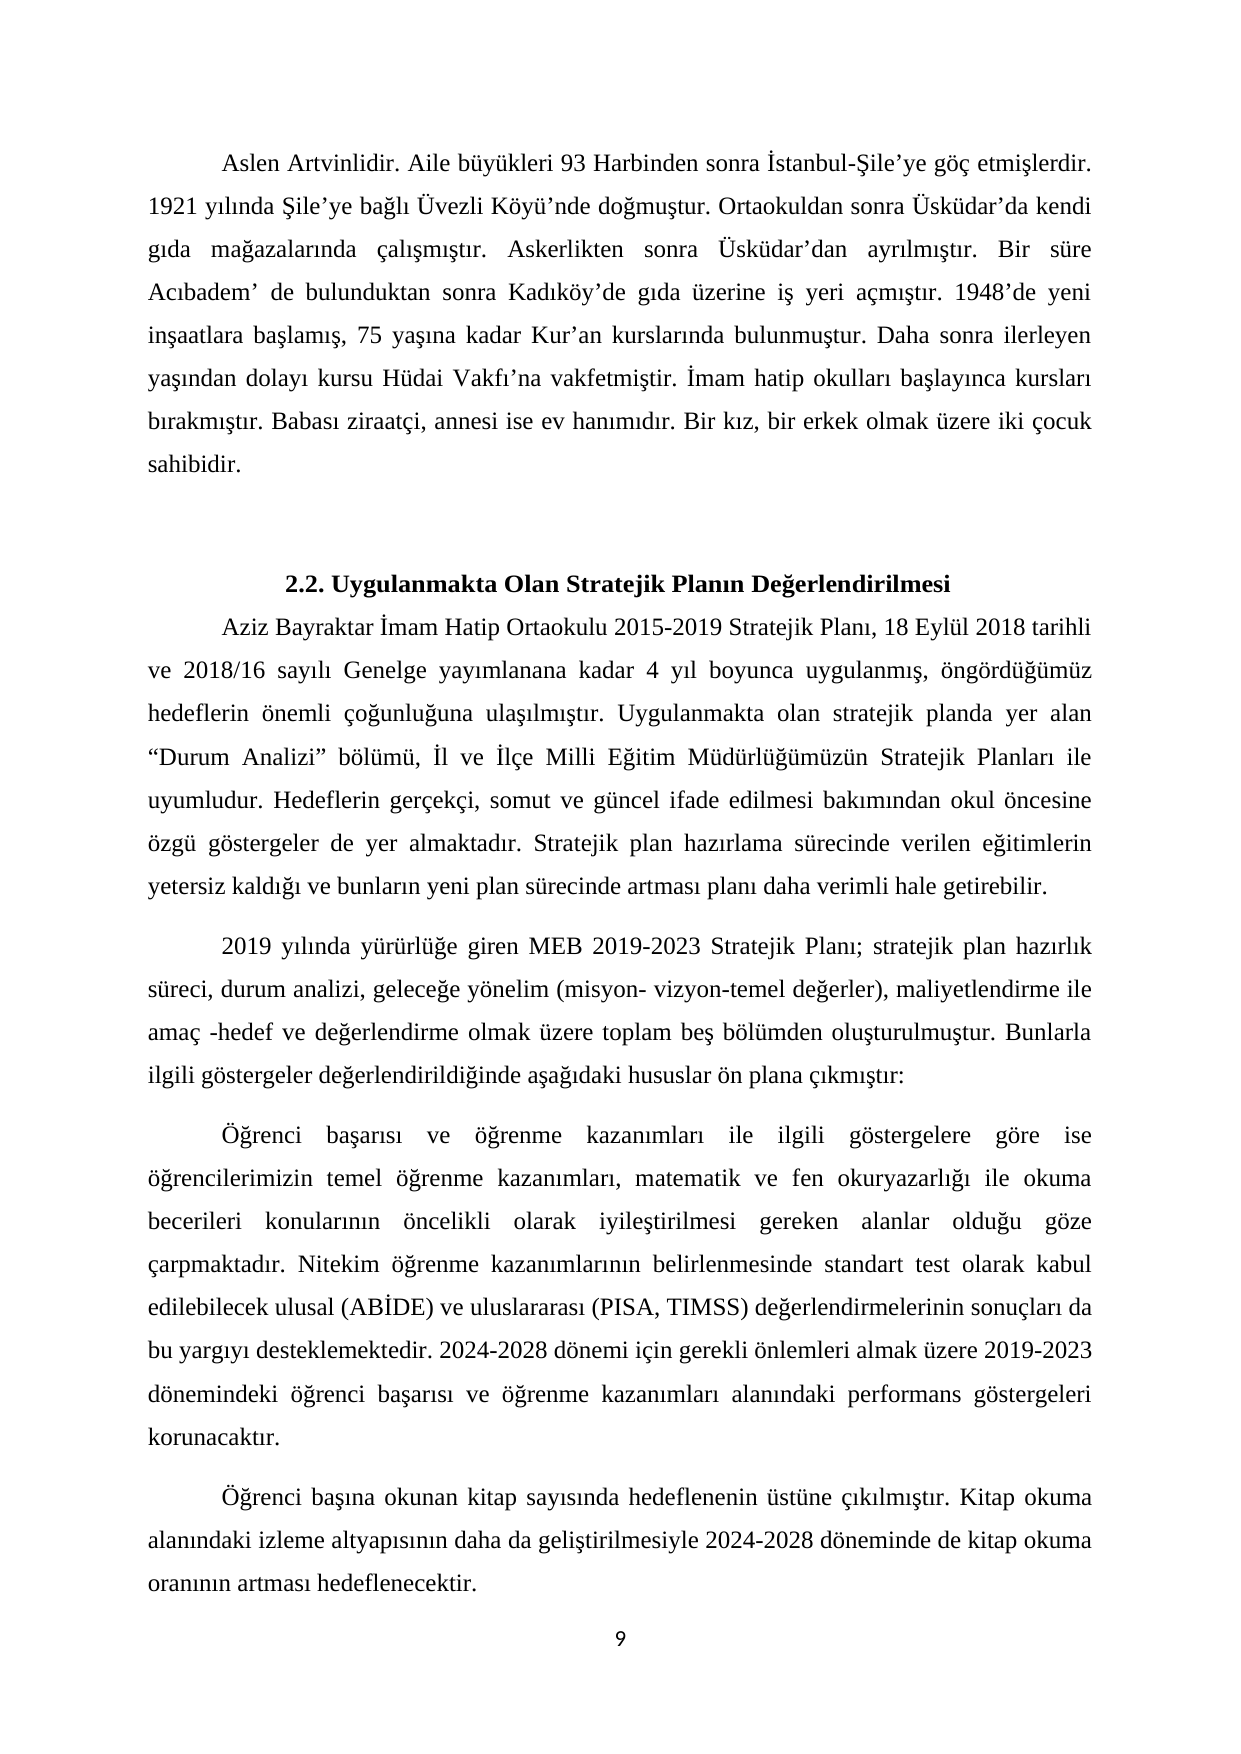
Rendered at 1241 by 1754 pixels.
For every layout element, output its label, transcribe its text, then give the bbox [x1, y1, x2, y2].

text Öğrenci başına okunan kitap sayısında hedeflenenin üstüne çıkılmıştır. Kitap okuma alanındaki izleme altyapısının daha da geliştirilmesiyle 2024-2028 döneminde de kitap okuma oranının artması hedeflenecektir. [148, 1482, 1093, 1597]
text Öğrenci başarısı ve öğrenme kazanımları ile ilgili göstergelere göre ise öğrencilerimizin temel öğrenme kazanımları, matematik ve fen okuryazarlığı ile okuma becerileri konularının öncelikli olarak iyileştirilmesi gereken alanlar olduğu göze çarpmaktadır. Nitekim öğrenme kazanımlarının belirlenmesinde standart test olarak kabul edilebilecek ulusal (ABİDE) ve uluslararası (PISA, TIMSS) değerlendirmelerinin sonuçları da bu yargıyı desteklemektedir. 2024-2028 dönemi için gerekli önlemleri almak üzere 2019-2023 dönemindeki öğrenci başarısı ve öğrenme kazanımları alanındaki performans göstergeleri korunacaktır. [148, 1120, 1093, 1451]
text 2019 yılında yürürlüğe giren MEB 2019-2023 Stratejik Planı; stratejik plan hazırlık süreci, durum analizi, geleceğe yönelim (misyon- vizyon-temel değerler), maliyetlendirme ile amaç -hedef ve değerlendirme olmak üzere toplam beş bölümden oluşturulmuştur. Bunlarla ilgili göstergeler değerlendirildiğinde aşağıdaki hususlar ön plana çıkmıştır: [148, 931, 1093, 1089]
text Aziz Bayraktar İmam Hatip Ortaokulu 2015-2019 Stratejik Planı, 18 Eylül 2018 tarihli ve 2018/16 sayılı Genelge yayımlanana kadar 4 yıl boyunca uygulanmış, öngördüğümüz hedeflerin önemli çoğunluğuna ulaşılmıştır. Uygulanmakta olan stratejik planda yer alan “Durum Analizi” bölümü, İl ve İlçe Milli Eğitim Müdürlüğümüzün Stratejik Planları ile uyumludur. Hedeflerin gerçekçi, somut ve güncel ifade edilmesi bakımından okul öncesine özgü göstergeler de yer almaktadır. Stratejik plan hazırlama sürecinde verilen eğitimlerin yetersiz kaldığı ve bunların yeni plan sürecinde artması planı daha verimli hale getirebilir. [148, 612, 1093, 900]
text Aslen Artvinlidir. Aile büyükleri 93 Harbinden sonra İstanbul-Şile’ye göç etmişlerdir. 1921 yılında Şile’ye bağlı Üvezli Köyü’nde doğmuştur. Ortaokuldan sonra Üsküdar’da kendi gıda mağazalarında çalışmıştır. Askerlikten sonra Üsküdar’dan ayrılmıştır. Bir süre Acıbadem’ de bulunduktan sonra Kadıköy’de gıda üzerine iş yeri açmıştır. 1948’de yeni inşaatlara başlamış, 75 yaşına kadar Kur’an kurslarında bulunmuştur. Daha sonra ilerleyen yaşından dolayı kursu Hüdai Vakfı’na vakfetmiştir. İmam hatip okulları başlayınca kursları bırakmıştır. Babası ziraatçi, annesi ise ev hanımıdır. Bir kız, bir erkek olmak üzere iki çocuk sahibidir. [148, 148, 1093, 478]
subtitle 2.2. Uygulanmakta Olan Stratejik Planın Değerlendirilmesi [285, 569, 1093, 598]
